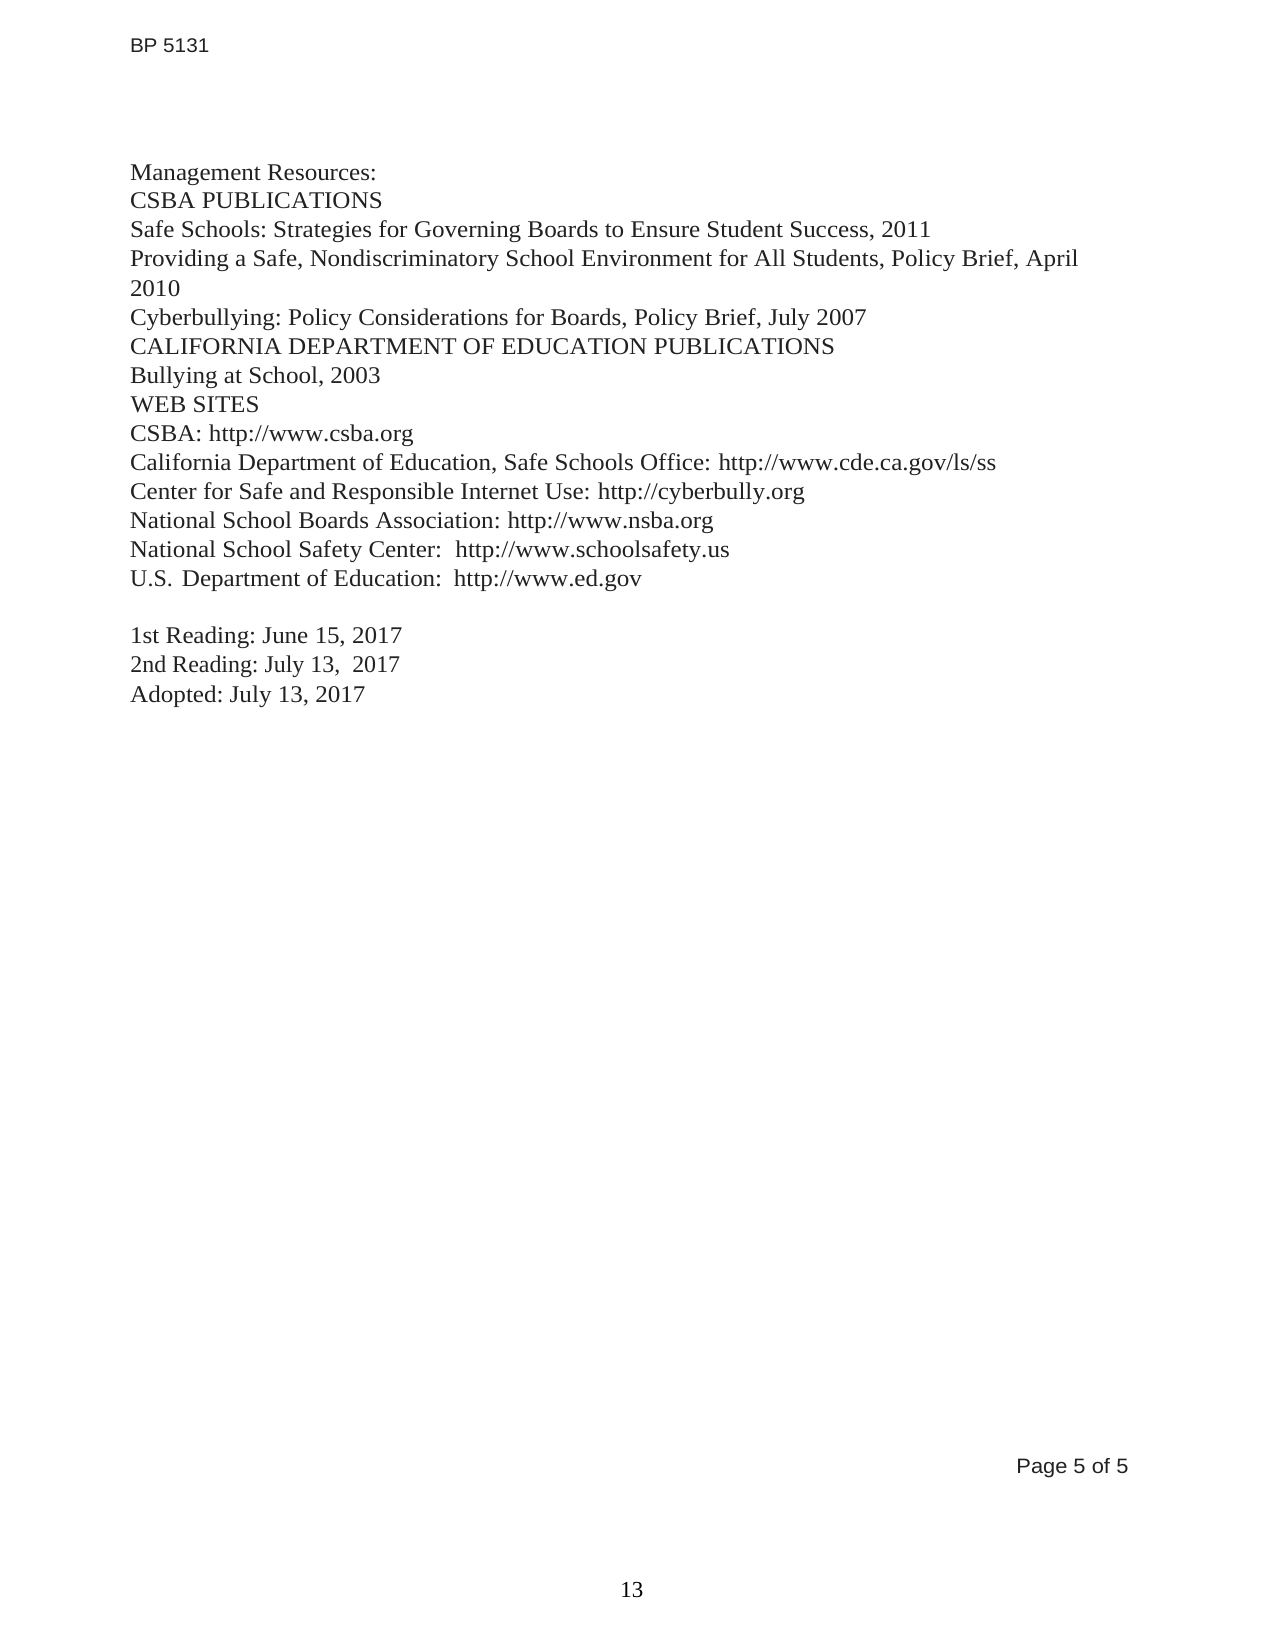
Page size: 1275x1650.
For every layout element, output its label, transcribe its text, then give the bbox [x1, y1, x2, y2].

text CSBA: http://www.csba.org [130, 419, 1139, 447]
text Page 5 of 5 [119, 1454, 1128, 1478]
text Bullying at School, 2003 WEB SITES [130, 361, 435, 418]
text Management Resources: CSBA PUBLICATIONS [130, 158, 435, 214]
text Providing a Safe, Nondiscriminatory School Environment for All Students, Policy Brief, April 2010 [130, 244, 1083, 301]
text 2nd Reading: July 13, 2017 [130, 650, 1139, 678]
list Department of Education: http://www.ed.gov [130, 565, 1139, 592]
text California Department of Education, Safe Schools Office: http://www.cde.ca.gov/ls/ss Center for Safe and Responsible Internet Use: http://cyberbully.org [130, 448, 1019, 505]
text 1st Reading: June 15, 2017 [130, 621, 1139, 649]
text Cyberbullying: Policy Considerations for Boards, Policy Brief, July 2007 CALIFORNIA DEPARTMENT OF EDUCATION PUBLICATIONS [130, 303, 1019, 359]
text Safe Schools: Strategies for Governing Boards to Ensure Student Success, 2011 [130, 216, 1139, 243]
text Adopted: July 13, 2017 [130, 680, 1139, 708]
text National School Boards Association: http://www.nsba.org National School Safety Center: http://www.schoolsafety.us [129, 506, 733, 563]
